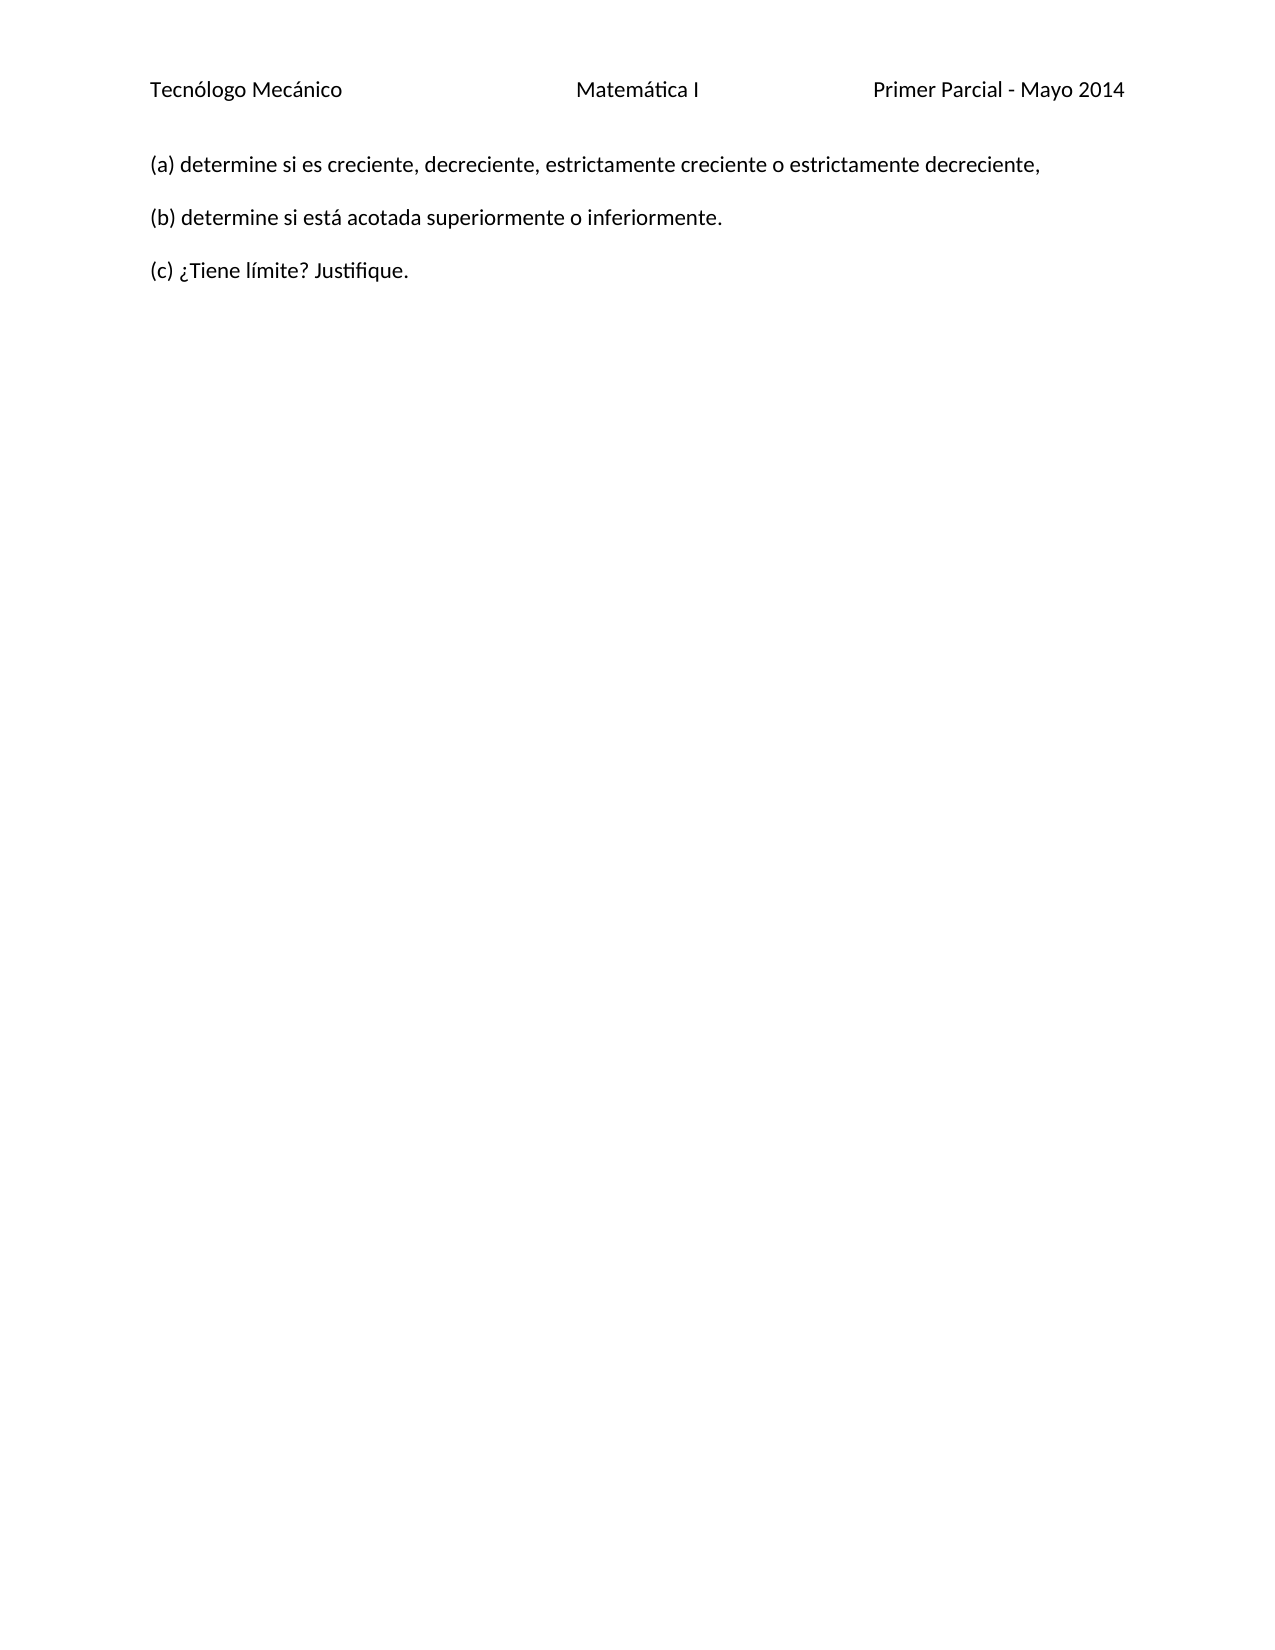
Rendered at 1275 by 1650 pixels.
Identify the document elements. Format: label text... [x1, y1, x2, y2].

text (b) determine si está acotada superiormente o inferiormente. [150, 203, 1125, 231]
text (a) determine si es creciente, decreciente, estrictamente creciente o estrictamente decreciente, [150, 150, 1125, 178]
text (c) ¿Tiene límite? Justifique. [150, 256, 1125, 284]
